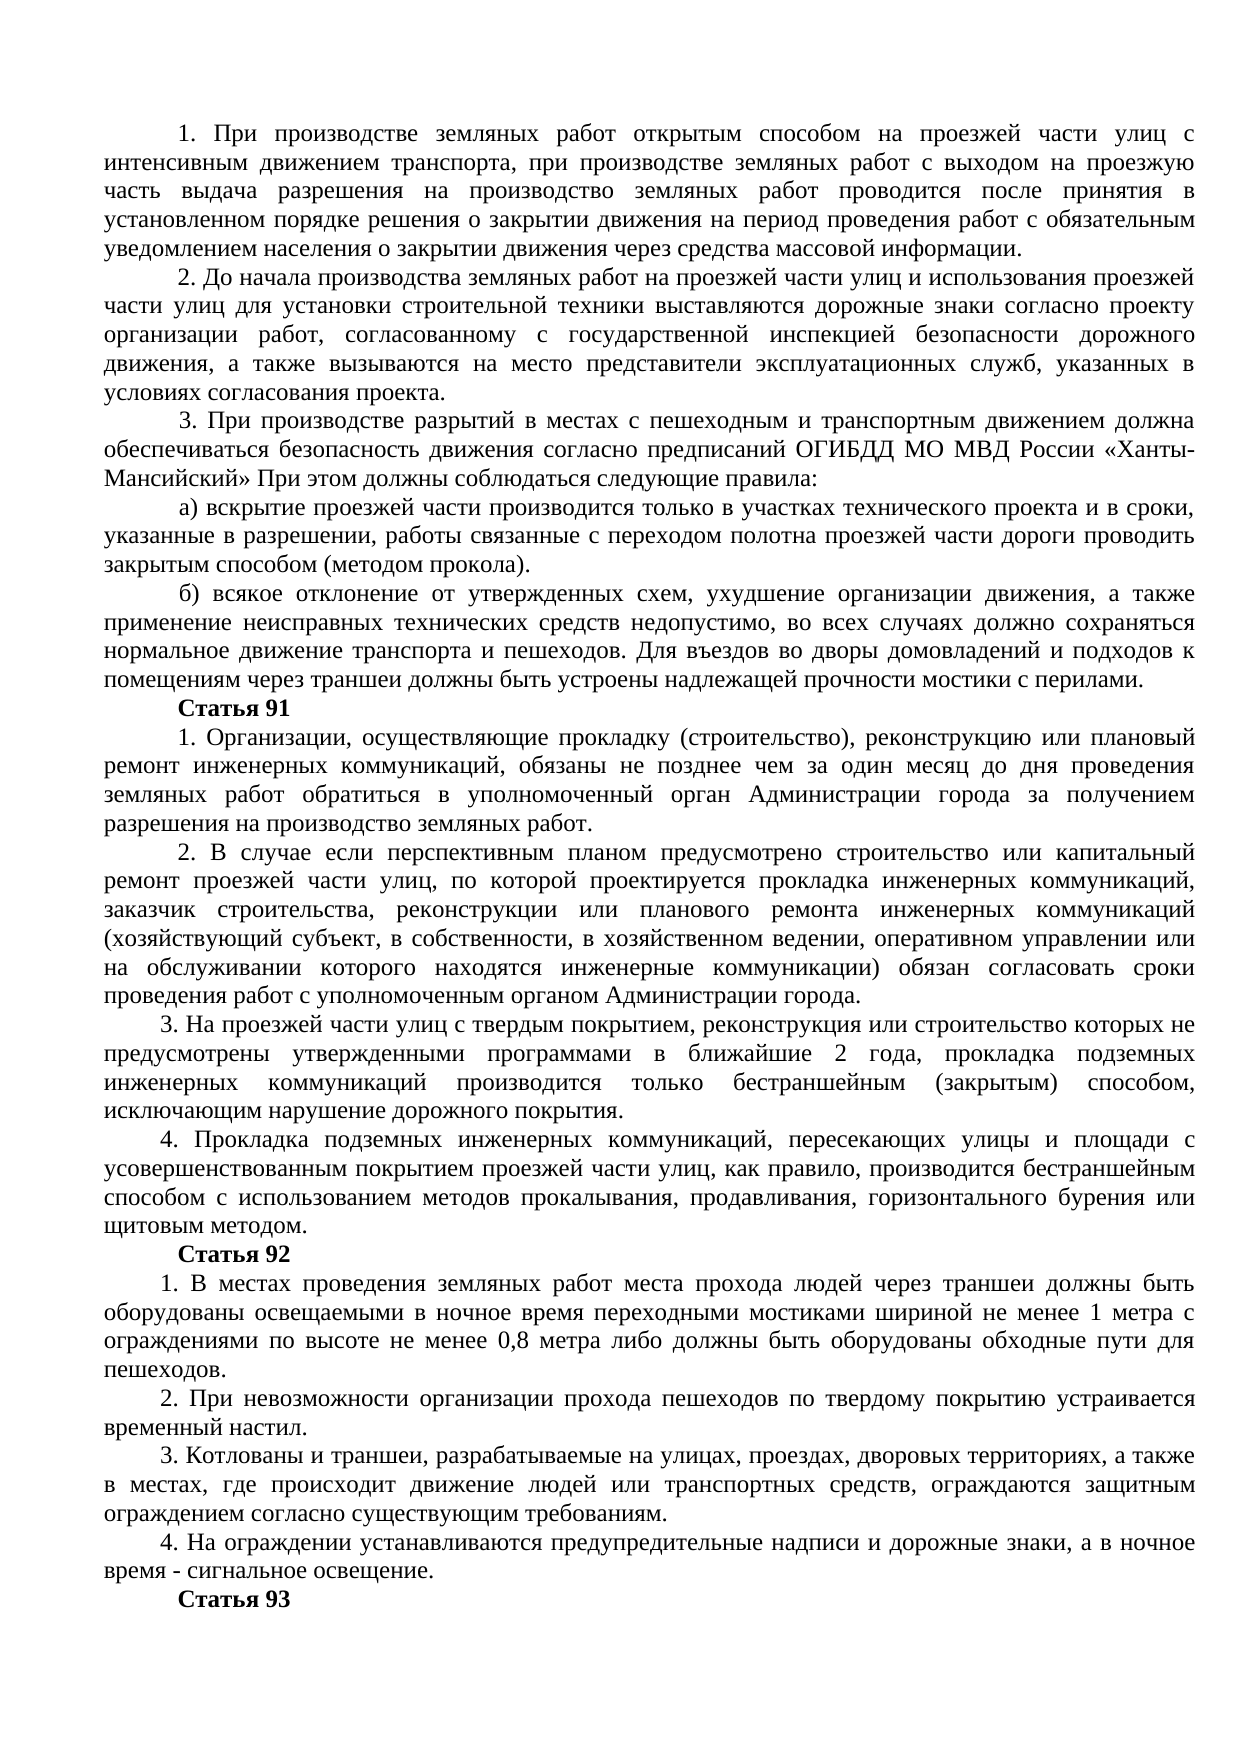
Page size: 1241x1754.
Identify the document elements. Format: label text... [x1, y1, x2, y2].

text 3. Котлованы и траншеи, разрабатываемые на улицах, проездах, дворовых территориях, а также в местах, где происходит движение людей или транспортных средств, ограждаются защитным ограждением согласно существующим требованиям. [103, 1441, 1196, 1527]
text а) вскрытие проезжей части производится только в участках технического проекта и в сроки, указанные в разрешении, работы связанные с переходом полотна проезжей части дороги проводить закрытым способом (методом прокола). [103, 492, 1196, 578]
text 1. Организации, осуществляющие прокладку (строительство), реконструкцию или плановый ремонт инженерных коммуникаций, обязаны не позднее чем за один месяц до дня проведения земляных работ обратиться в уполномоченный орган Администрации города за получением разрешения на производство земляных работ. [103, 722, 1196, 837]
text б) всякое отклонение от утвержденных схем, ухудшение организации движения, а также применение неисправных технических средств недопустимо, во всех случаях должно сохраняться нормальное движение транспорта и пешеходов. Для въездов во дворы домовладений и подходов к помещениям через траншеи должны быть устроены надлежащей прочности мостики с перилами. [103, 578, 1196, 693]
text 1. При производстве земляных работ открытым способом на проезжей части улиц с интенсивным движением транспорта, при производстве земляных работ с выходом на проезжую часть выдача разрешения на производство земляных работ проводится после принятия в установленном порядке решения о закрытии движения на период проведения работ с обязательным уведомлением населения о закрытии движения через средства массовой информации. [103, 118, 1196, 262]
text 2. В случае если перспективным планом предусмотрено строительство или капитальный ремонт проезжей части улиц, по которой проектируется прокладка инженерных коммуникаций, заказчик строительства, реконструкции или планового ремонта инженерных коммуникаций (хозяйствующий субъект, в собственности, в хозяйственном ведении, оперативном управлении или на обслуживании которого находятся инженерные коммуникации) обязан согласовать сроки проведения работ с уполномоченным органом Администрации города. [103, 837, 1196, 1009]
text 4. Прокладка подземных инженерных коммуникаций, пересекающих улицы и площади с усовершенствованным покрытием проезжей части улиц, как правило, производится бестраншейным способом с использованием методов прокалывания, продавливания, горизонтального бурения или щитовым методом. [103, 1124, 1196, 1239]
text Статья 91 [103, 693, 1196, 722]
text 4. На ограждении устанавливаются предупредительные надписи и дорожные знаки, а в ночное время - сигнальное освещение. [103, 1527, 1196, 1584]
text 2. До начала производства земляных работ на проезжей части улиц и использования проезжей части улиц для установки строительной техники выставляются дорожные знаки согласно проекту организации работ, согласованному с государственной инспекцией безопасности дорожного движения, а также вызываются на место представители эксплуатационных служб, указанных в условиях согласования проекта. [103, 262, 1196, 406]
text Статья 93 [103, 1584, 1196, 1613]
text Статья 92 [103, 1239, 1196, 1268]
text 2. При невозможности организации прохода пешеходов по твердому покрытию устраивается временный настил. [103, 1383, 1196, 1441]
text 3. При производстве разрытий в местах с пешеходным и транспортным движением должна обеспечиваться безопасность движения согласно предписаний ОГИБДД МО МВД России «Ханты-Мансийский» При этом должны соблюдаться следующие правила: [103, 406, 1196, 492]
text 3. На проезжей части улиц с твердым покрытием, реконструкция или строительство которых не предусмотрены утвержденными программами в ближайшие 2 года, прокладка подземных инженерных коммуникаций производится только бестраншейным (закрытым) способом, исключающим нарушение дорожного покрытия. [103, 1009, 1196, 1124]
text 1. В местах проведения земляных работ места прохода людей через траншеи должны быть оборудованы освещаемыми в ночное время переходными мостиками шириной не менее 1 метра с ограждениями по высоте не менее 0,8 метра либо должны быть оборудованы обходные пути для пешеходов. [103, 1268, 1196, 1383]
